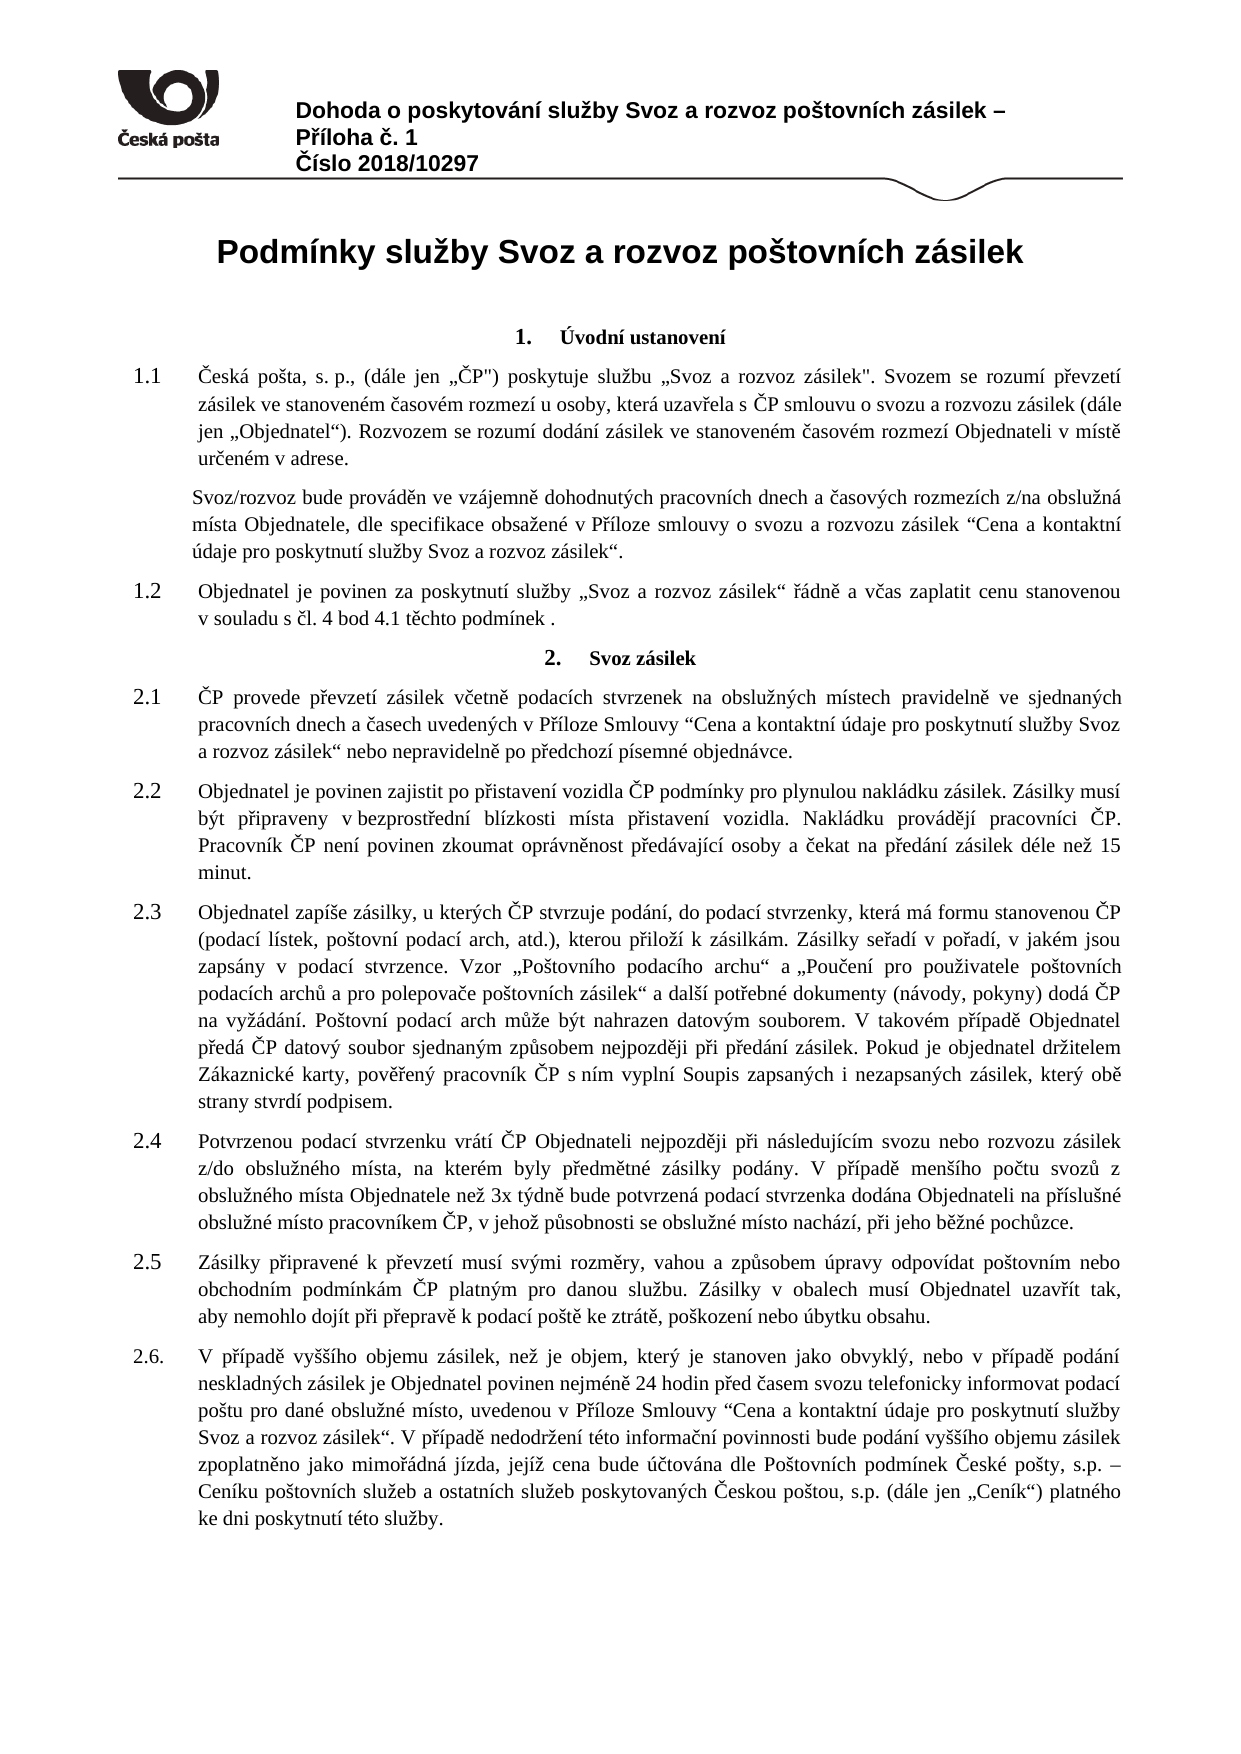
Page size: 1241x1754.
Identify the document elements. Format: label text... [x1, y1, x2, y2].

picture [118, 177, 1123, 201]
text Česká pošta, s. p., (dále jen „ČP") poskytuje službu „Svoz a rozvoz zásilek". Svozem se rozumí převzetí zásilek ve stanoveném časovém rozmezí u osoby, která uzavřela s ČP smlouvu o svozu a rozvozu zásilek (dále jen „Objednatel“). Rozvozem se rozumí dodání zásilek ve stanoveném časovém rozmezí Objednateli v místě určeném v adrese. [133, 362, 1122, 471]
text Úvodní ustanovení [118, 323, 1122, 350]
text Objednatel je povinen za poskytnutí služby „Svoz a rozvoz zásilek“ řádně a včas zaplatit cenu stanovenou v souladu s čl. 4 bod 4.1 těchto podmínek . [133, 577, 1122, 631]
text Zásilky připravené k převzetí musí svými rozměry, vahou a způsobem úpravy odpovídat poštovním nebo obchodním podmínkám ČP platným pro danou službu. Zásilky v obalech musí Objednatel uzavřít tak, aby nemohlo dojít při přepravě k podací poště ke ztrátě, poškození nebo úbytku obsahu. [133, 1248, 1122, 1329]
list Svoz/rozvoz bude prováděn ve vzájemně dohodnutých pracovních dnech a časových rozmezích z/na obslužná místa Objednatele, dle specifikace obsažené v Příloze smlouvy o svozu a rozvozu zásilek “Cena a kontaktní údaje pro poskytnutí služby Svoz a rozvoz zásilek“. [192, 483, 1122, 564]
text Objednatel zapíše zásilky, u kterých ČP stvrzuje podání, do podací stvrzenky, která má formu stanovenou ČP (podací lístek, poštovní podací arch, atd.), kterou přiloží k zásilkám. Zásilky seřadí v pořadí, v jakém jsou zapsány v podací stvrzence. Vzor „Poštovního podacího archu“ a „Poučení pro použivatele poštovních podacích archů a pro polepovače poštovních zásilek“ a další potřebné dokumenty (návody, pokyny) dodá ČP na vyžádání. Poštovní podací arch může být nahrazen datovým souborem. V takovém případě Objednatel předá ČP datový soubor sjednaným způsobem nejpozději při předání zásilek. Pokud je objednatel držitelem Zákaznické karty, pověřený pracovník ČP s ním vyplní Soupis zapsaných i nezapsaných zásilek, který obě strany stvrdí podpisem. [133, 898, 1122, 1114]
text Potvrzenou podací stvrzenku vrátí ČP Objednateli nejpozději při následujícím svozu nebo rozvozu zásilek z/do obslužného místa, na kterém byly předmětné zásilky podány. V případě menšího počtu svozů z obslužného místa Objednatele než 3x týdně bude potvrzená podací stvrzenka dodána Objednateli na příslušné obslužné místo pracovníkem ČP, v jehož působnosti se obslužné místo nachází, při jeho běžné pochůzce. [133, 1127, 1122, 1235]
text ČP provede převzetí zásilek včetně podacích stvrzenek na obslužných místech pravidelně ve sjednaných pracovních dnech a časech uvedených v Příloze Smlouvy “Cena a kontaktní údaje pro poskytnutí služby Svoz a rozvoz zásilek“ nebo nepravidelně po předchozí písemné objednávce. [133, 683, 1122, 764]
picture [118, 70, 219, 148]
text Objednatel je povinen zajistit po přistavení vozidla ČP podmínky pro plynulou nakládku zásilek. Zásilky musí být připraveny v bezprostřední blízkosti místa přistavení vozidla. Nakládku provádějí pracovníci ČP. Pracovník ČP není povinen zkoumat oprávněnost předávající osoby a čekat na předání zásilek déle než 15 minut. [133, 777, 1122, 885]
text Podmínky služby Svoz a rozvoz poštovních zásilek [118, 229, 1122, 273]
text Svoz zásilek [118, 643, 1122, 671]
list 2.6. V případě vyššího objemu zásilek, než je objem, který je stanoven jako obvyklý, nebo v případě podání neskladných zásilek je Objednatel povinen nejméně 24 hodin před časem svozu telefonicky informovat podací poštu pro dané obslužné místo, uvedenou v Příloze Smlouvy “Cena a kontaktní údaje pro poskytnutí služby Svoz a rozvoz zásilek“. V případě nedodržení této informační povinnosti bude podání vyššího objemu zásilek zpoplatněno jako mimořádná jízda, jejíž cena bude účtována dle Poštovních podmínek České pošty, s.p. – Ceníku poštovních služeb a ostatních služeb poskytovaných Českou poštou, s.p. (dále jen „Ceník“) platného ke dni poskytnutí této služby. [133, 1341, 1122, 1531]
